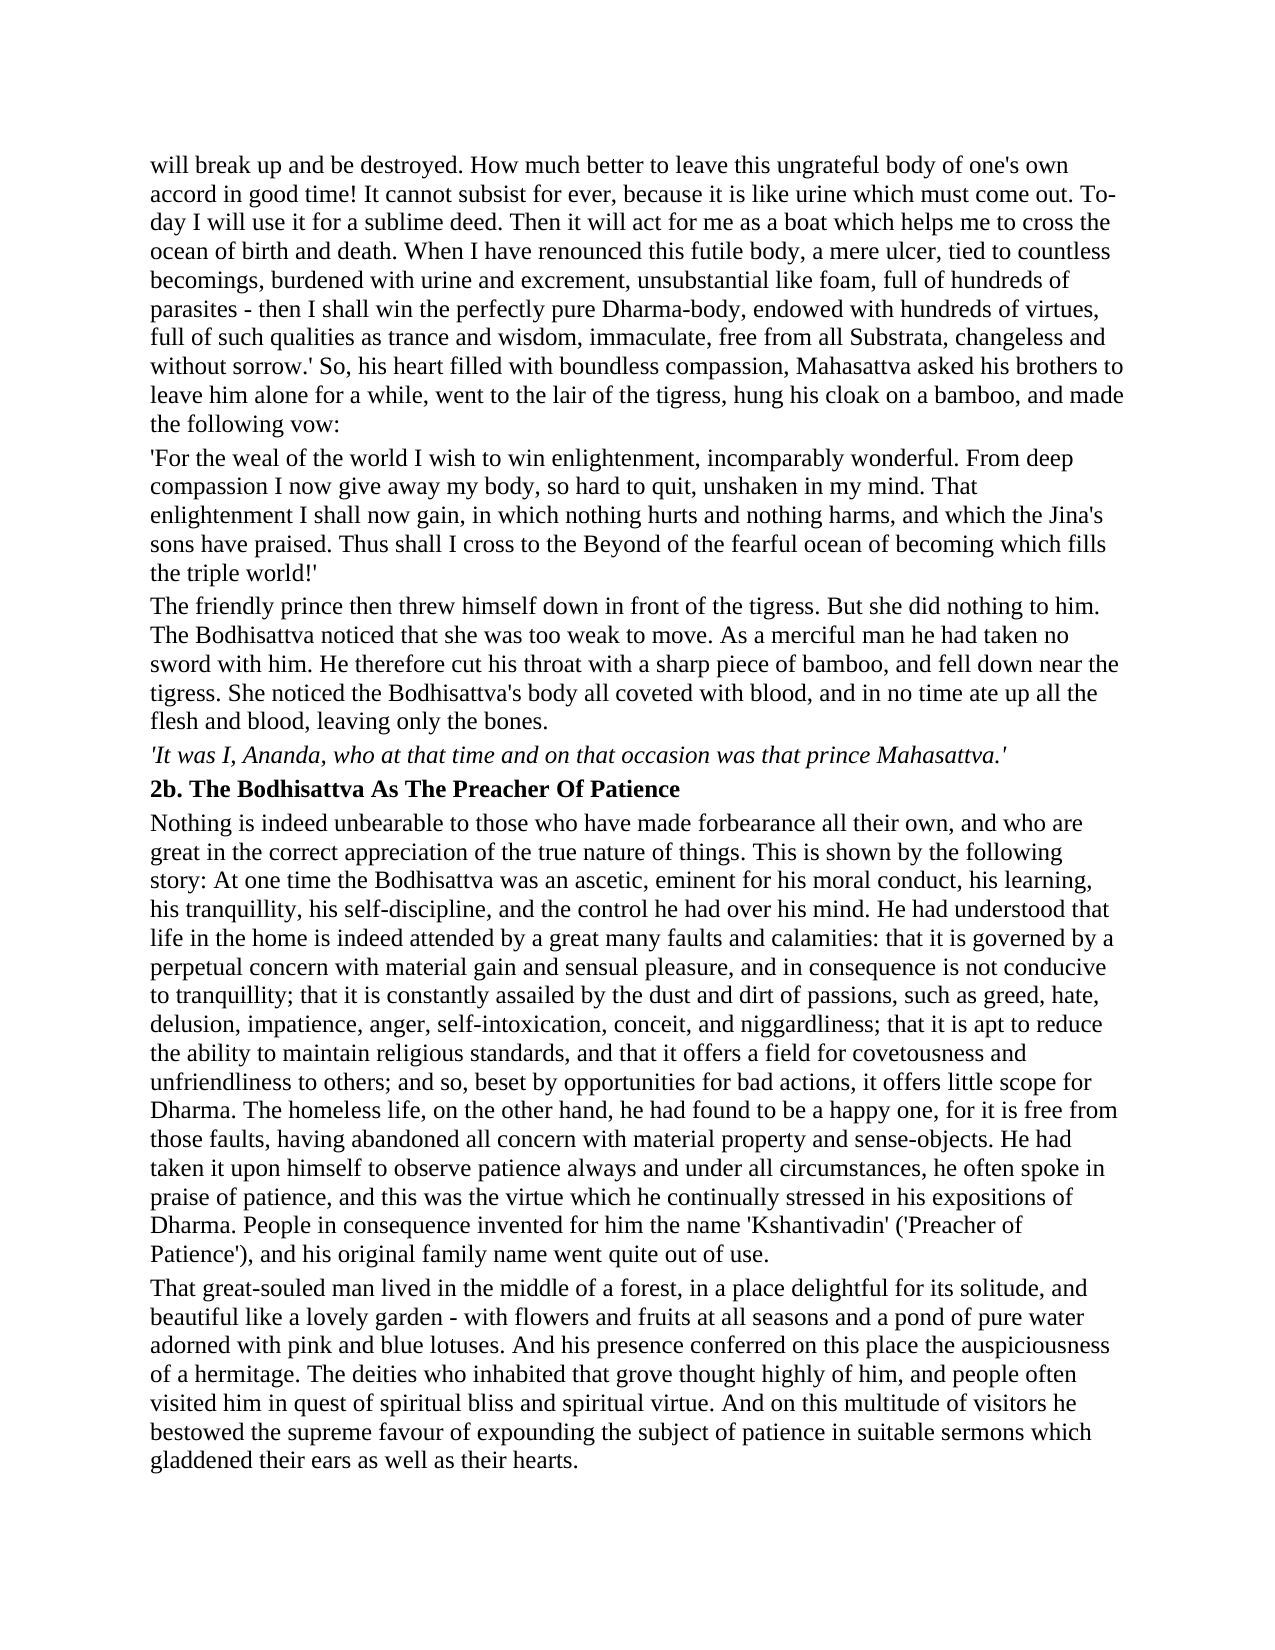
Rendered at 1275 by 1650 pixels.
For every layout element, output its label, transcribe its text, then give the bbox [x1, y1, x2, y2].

text 'For the weal of the world I wish to win enlightenment, incomparably wonderful. From deep compassion I now give away my body, so hard to quit, unshaken in my mind. That enlightenment I shall now gain, in which nothing hurts and nothing harms, and which the Jina's sons have praised. Thus shall I cross to the Beyond of the fearful ocean of becoming which fills the triple world!' [150, 443, 1125, 586]
text Nothing is indeed unbearable to those who have made forbearance all their own, and who are great in the correct appreciation of the true nature of things. This is shown by the following story: At one time the Bodhisattva was an ascetic, eminent for his moral conduct, his learning, his tranquillity, his self-discipline, and the control he had over his mind. He had understood that life in the home is indeed attended by a great many faults and calamities: that it is governed by a perpetual concern with material gain and sensual pleasure, and in consequence is not conducive to tranquillity; that it is constantly assailed by the dust and dirt of passions, such as greed, hate, delusion, impatience, anger, self-intoxication, conceit, and niggardliness; that it is apt to reduce the ability to maintain religious standards, and that it offers a field for covetousness and unfriendliness to others; and so, beset by opportunities for bad actions, it offers little scope for Dharma. The homeless life, on the other hand, he had found to be a happy one, for it is free from those faults, having abandoned all concern with material property and sense-objects. He had taken it upon himself to observe patience always and under all circumstances, he often spoke in praise of patience, and this was the virtue which he continually stressed in his expositions of Dharma. People in consequence invented for him the name 'Kshantivadin' ('Preacher of Patience'), and his original family name went quite out of use. [150, 808, 1125, 1268]
text 2b. The Bodhisattva As The Preacher Of Patience [150, 774, 1125, 803]
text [150, 150, 1125, 437]
text That great-souled man lived in the middle of a forest, in a place delightful for its solitude, and beautiful like a lovely garden - with flowers and fruits at all seasons and a pond of pure water adorned with pink and blue lotuses. And his presence conferred on this place the auspiciousness of a hermitage. The deities who inhabited that grove thought highly of him, and people often visited him in quest of spiritual bliss and spiritual virtue. And on this multitude of visitors he bestowed the supreme favour of expounding the subject of patience in suitable sermons which gladdened their ears as well as their hearts. [150, 1273, 1125, 1474]
text The friendly prince then threw himself down in front of the tigress. But she did nothing to him. The Bodhisattva noticed that she was too weak to move. As a merciful man he had taken no sword with him. He therefore cut his throat with a sharp piece of bamboo, and fell down near the tigress. She noticed the Bodhisattva's body all coveted with blood, and in no time ate up all the flesh and blood, leaving only the bones. [150, 591, 1125, 735]
text 'It was I, Ananda, who at that time and on that occasion was that prince Mahasattva.' [150, 740, 1125, 769]
